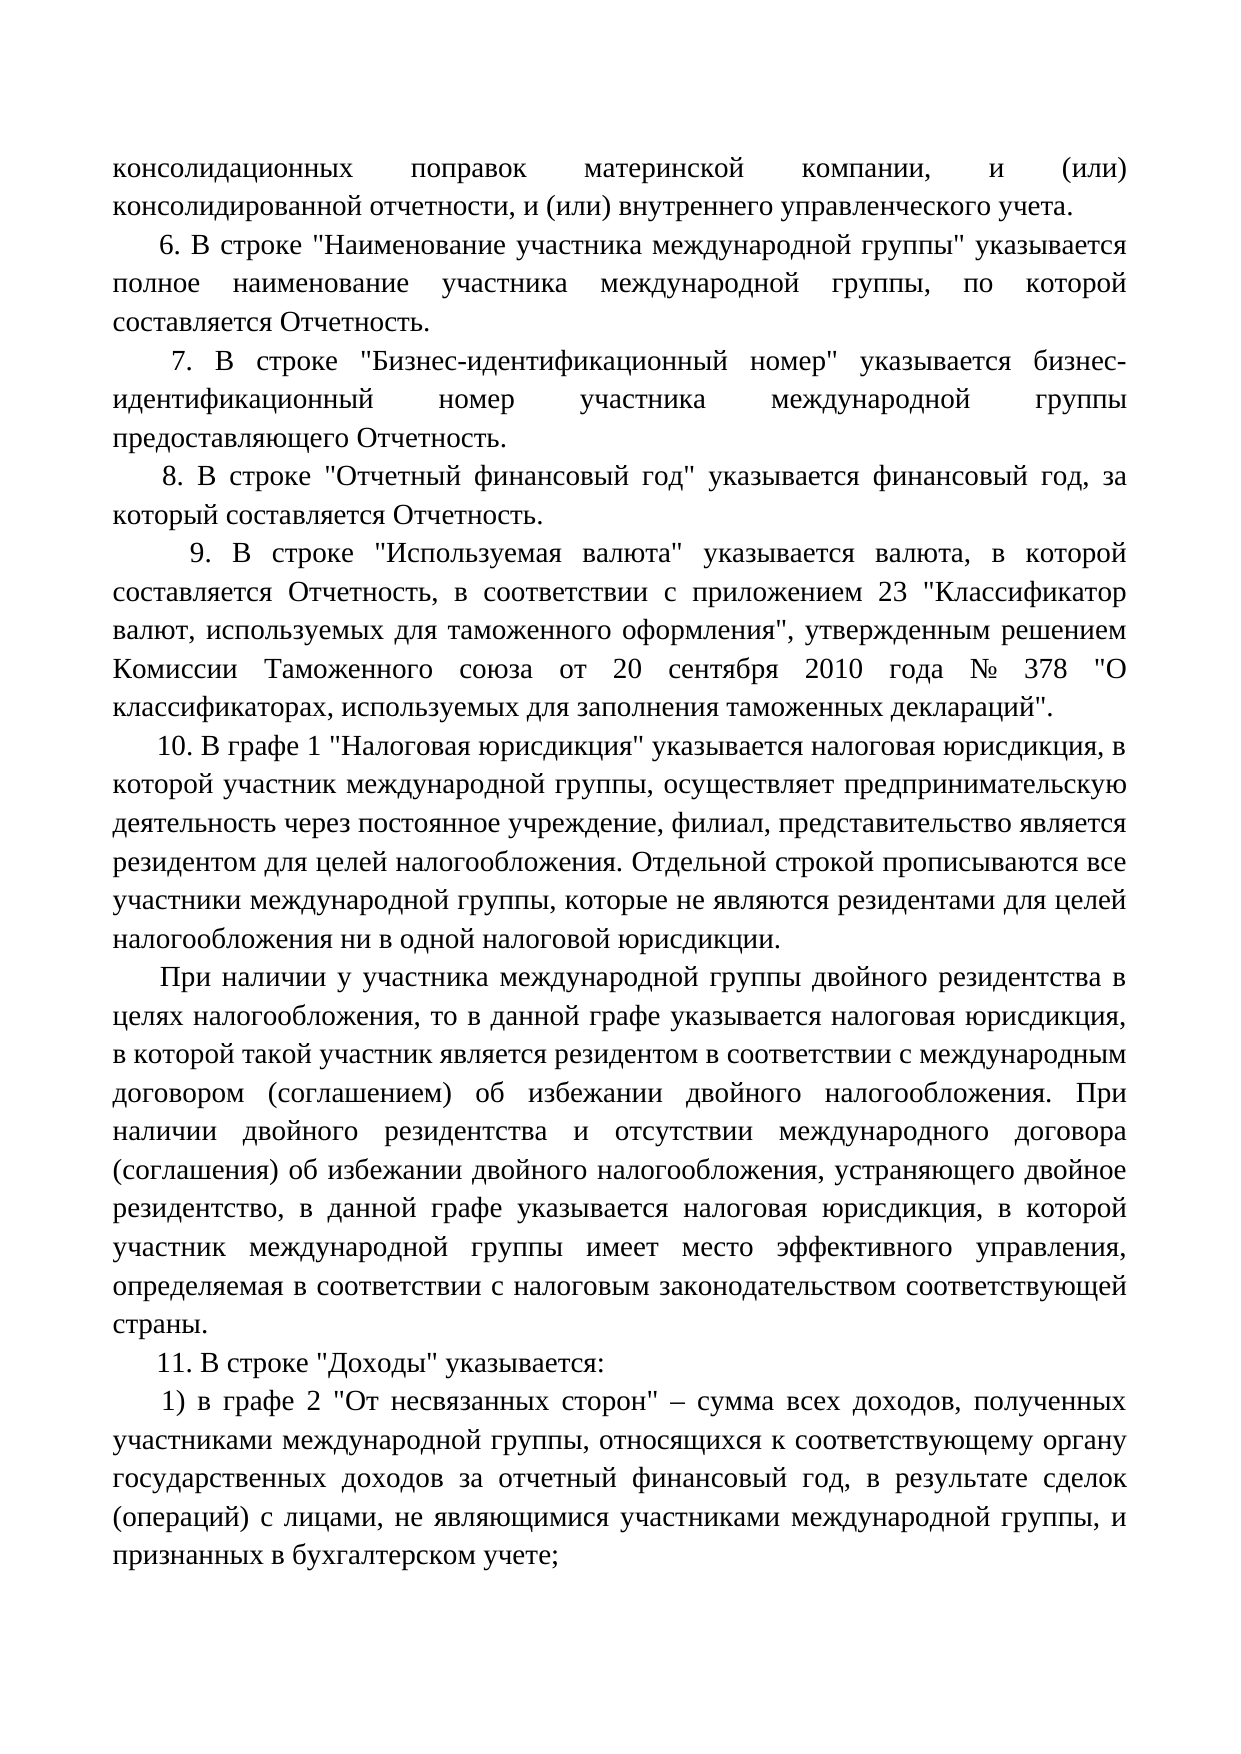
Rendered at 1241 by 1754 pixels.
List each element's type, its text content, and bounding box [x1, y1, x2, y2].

text 10. В графе 1 "Налоговая юрисдикция" указывается налоговая юрисдикция, в которой участник международной группы, осуществляет предпринимательскую деятельность через постоянное учреждение, филиал, представительство является резидентом для целей налогообложения. Отдельной строкой прописываются все участники международной группы, которые не являются резидентами для целей налогообложения ни в одной налоговой юрисдикции. [112, 728, 1128, 954]
text 6. В строке "Наименование участника международной группы" указывается полное наименование участника международной группы, по которой составляется Отчетность. [112, 227, 1128, 338]
text 9. В строке "Используемая валюта" указывается валюта, в которой составляется Отчетность, в соответствии с приложением 23 "Классификатор валют, используемых для таможенного оформления", утвержденным решением Комиссии Таможенного союза от 20 сентября 2010 года № 378 "О классификаторах, используемых для заполнения таможенных деклараций". [112, 535, 1128, 723]
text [112, 150, 1128, 222]
text 1) в графе 2 "От несвязанных сторон" – сумма всех доходов, полученных участниками международной группы, относящихся к соответствующему органу государственных доходов за отчетный финансовый год, в результате сделок (операций) с лицами, не являющимися участниками международной группы, и признанных в бухгалтерском учете; [112, 1383, 1128, 1571]
text При наличии у участника международной группы двойного резидентства в целях налогообложения, то в данной графе указывается налоговая юрисдикция, в которой такой участник является резидентом в соответствии с международным договором (соглашением) об избежании двойного налогообложения. При наличии двойного резидентства и отсутствии международного договора (соглашения) об избежании двойного налогообложения, устраняющего двойное резидентство, в данной графе указывается налоговая юрисдикция, в которой участник международной группы имеет место эффективного управления, определяемая в соответствии с налоговым законодательством соответствующей страны. [112, 959, 1128, 1340]
text 11. В строке "Доходы" указывается: [112, 1345, 1128, 1378]
text 7. В строке "Бизнес-идентификационный номер" указывается бизнес- идентификационный номер участника международной группы предоставляющего Отчетность. [112, 343, 1128, 453]
text 8. В строке "Отчетный финансовый год" указывается финансовый год, за который составляется Отчетность. [112, 458, 1128, 530]
